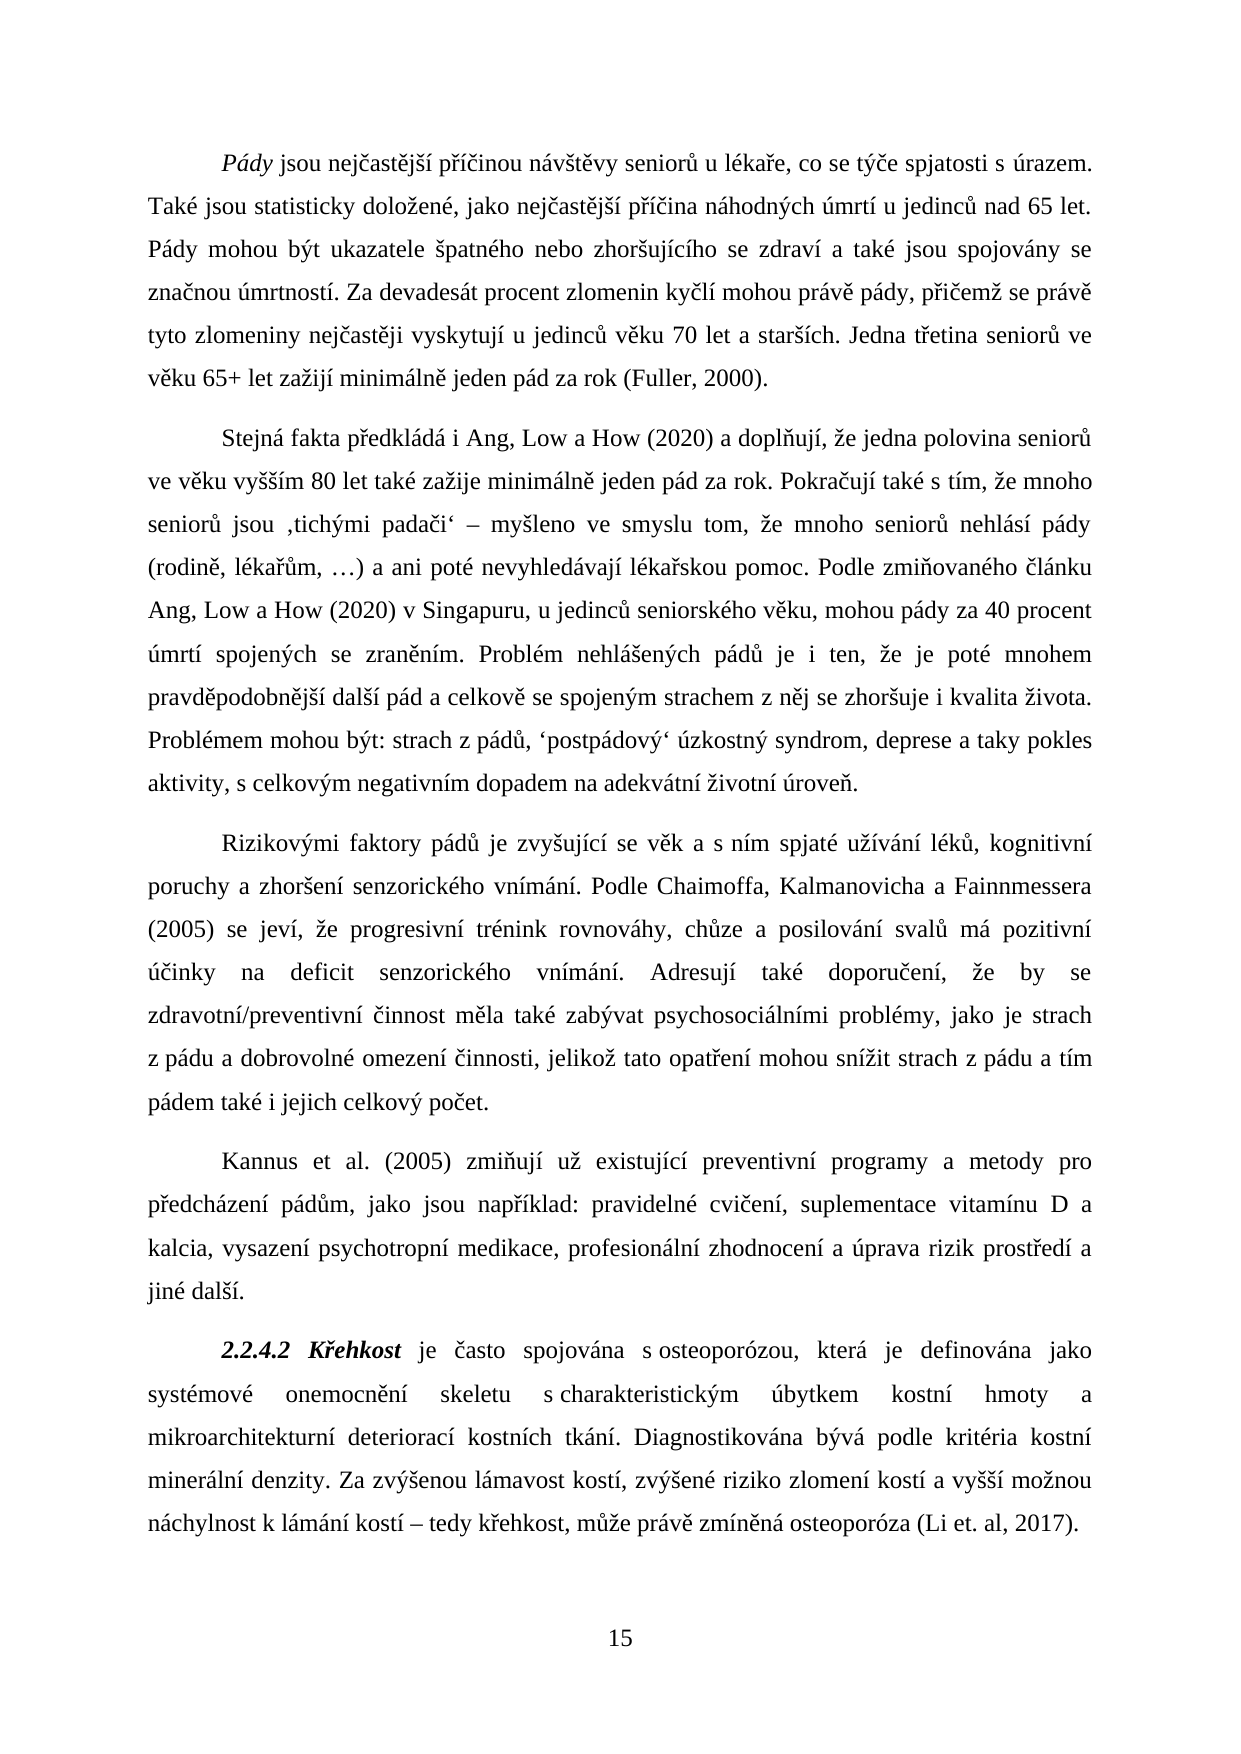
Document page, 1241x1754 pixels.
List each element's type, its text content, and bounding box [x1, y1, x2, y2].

text 2.2.4.2 Křehkost je často spojována s osteoporózou, která je definována jako systémové onemocnění skeletu s charakteristickým úbytkem kostní hmoty a mikroarchitekturní deteriorací kostních tkání. Diagnostikována bývá podle kritéria kostní minerální denzity. Za zvýšenou lámavost kostí, zvýšené riziko zlomení kostí a vyšší možnou náchylnost k lámání kostí – tedy křehkost, může právě zmíněná osteoporóza (Li et. al, 2017). [148, 1336, 1093, 1537]
text Rizikovými faktory pádů je zvyšující se věk a s ním spjaté užívání léků, kognitivní poruchy a zhoršení senzorického vnímání. Podle Chaimoffa, Kalmanovicha a Fainnmessera (2005) se jeví, že progresivní trénink rovnováhy, chůze a posilování svalů má pozitivní účinky na deficit senzorického vnímání. Adresují také doporučení, že by se zdravotní/preventivní činnost měla také zabývat psychosociálními problémy, jako je strach z pádu a dobrovolné omezení činnosti, jelikož tato opatření mohou snížit strach z pádu a tím pádem také i jejich celkový počet. [148, 828, 1093, 1115]
text Stejná fakta předkládá i Ang, Low a How (2020) a doplňují, že jedna polovina seniorů ve věku vyšším 80 let také zažije minimálně jeden pád za rok. Pokračují také s tím, že mnoho seniorů jsou ‚tichými padači‘ – myšleno ve smyslu tom, že mnoho seniorů nehlásí pády (rodině, lékařům, …) a ani poté nevyhledávají lékařskou pomoc. Podle zmiňovaného článku Ang, Low a How (2020) v Singapuru, u jedinců seniorského věku, mohou pády za 40 procent úmrtí spojených se zraněním. Problém nehlášených pádů je i ten, že je poté mnohem pravděpodobnější další pád a celkově se spojeným strachem z něj se zhoršuje i kvalita života. Problémem mohou být: strach z pádů, ‘postpádový‘ úzkostný syndrom, deprese a taky pokles aktivity, s celkovým negativním dopadem na adekvátní životní úroveň. [148, 423, 1093, 797]
text Kannus et al. (2005) zmiňují už existující preventivní programy a metody pro předcházení pádům, jako jsou například: pravidelné cvičení, suplementace vitamínu D a kalcia, vysazení psychotropní medikace, profesionální zhodnocení a úprava rizik prostředí a jiné další. [148, 1146, 1093, 1304]
text Pády jsou nejčastější příčinou návštěvy seniorů u lékaře, co se týče spjatosti s úrazem. Také jsou statisticky doložené, jako nejčastější příčina náhodných úmrtí u jedinců nad 65 let. Pády mohou být ukazatele špatného nebo zhoršujícího se zdraví a také jsou spojovány se značnou úmrtností. Za devadesát procent zlomenin kyčlí mohou právě pády, přičemž se právě tyto zlomeniny nejčastěji vyskytují u jedinců věku 70 let a starších. Jedna třetina seniorů ve věku 65+ let zažijí minimálně jeden pád za rok (Fuller, 2000). [148, 148, 1093, 392]
